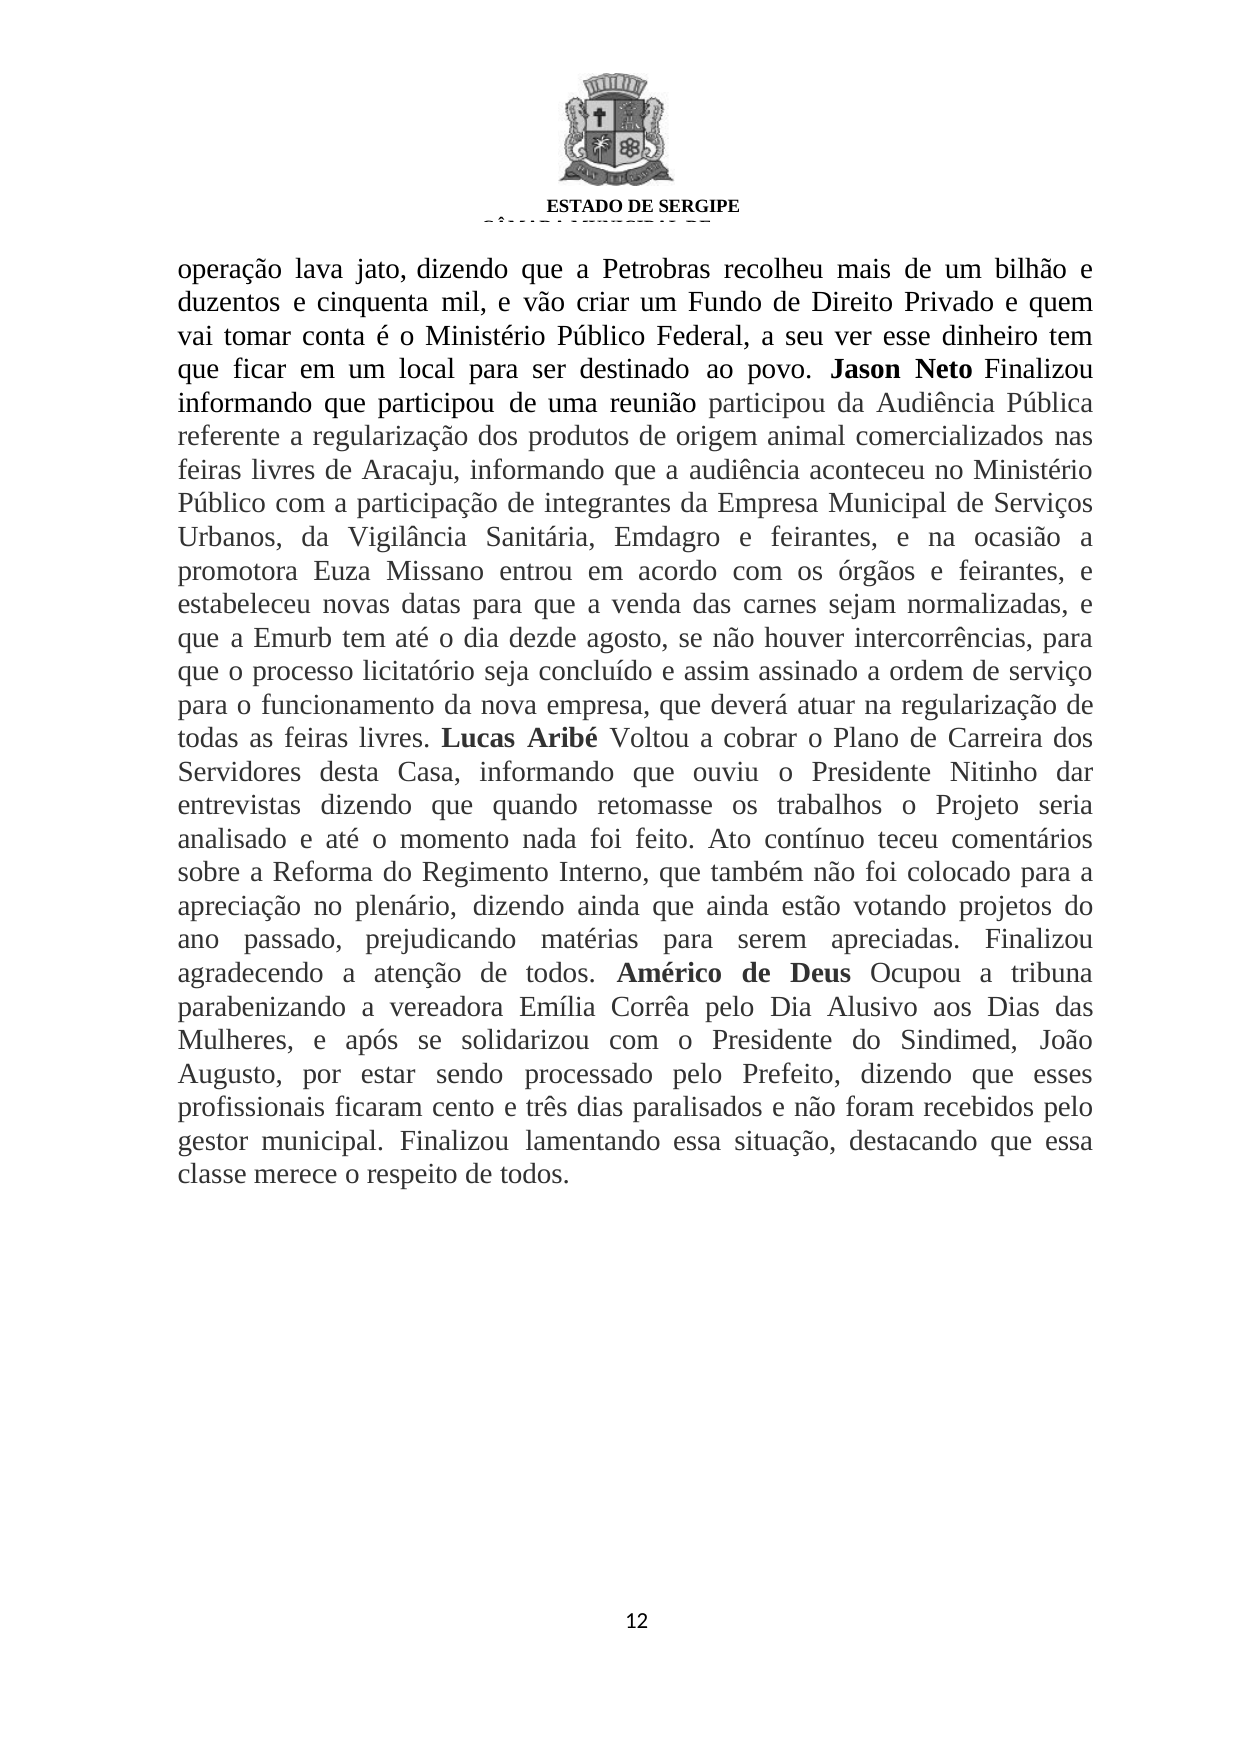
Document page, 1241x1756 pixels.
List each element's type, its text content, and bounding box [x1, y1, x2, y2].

text operação lava jato, dizendo que a Petrobras recolheu mais de um bilhão e duzentos e cinquenta mil, e vão criar um Fundo de Direito Privado e quem vai tomar conta é o Ministério Público Federal, a seu ver esse dinheiro tem que ficar em um local para ser destinado ao povo. Jason Neto Finalizou informando que participou de uma reunião participou da Audiência Pública referente a regularização dos produtos de origem animal comercializados nas feiras livres de Aracaju, informando que a audiência aconteceu no Ministério Público com a participação de integrantes da Empresa Municipal de Serviços Urbanos, da Vigilância Sanitária, Emdagro e feirantes, e na ocasião a promotora Euza Missano entrou em acordo com os órgãos e feirantes, e estabeleceu novas datas para que a venda das carnes sejam normalizadas, e que a Emurb tem até o dia dezde agosto, se não houver intercorrências, para que o processo licitatório seja concluído e assim assinado a ordem de serviço para o funcionamento da nova empresa, que deverá atuar na regularização de todas as feiras livres. Lucas Aribé Voltou a cobrar o Plano de Carreira dos Servidores desta Casa, informando que ouviu o Presidente Nitinho dar entrevistas dizendo que quando retomasse os trabalhos o Projeto seria analisado e até o momento nada foi feito. Ato contínuo teceu comentários sobre a Reforma do Regimento Interno, que também não foi colocado para a apreciação no plenário, dizendo ainda que ainda estão votando projetos do ano passado, prejudicando matérias para serem apreciadas. Finalizou agradecendo a atenção de todos. Américo de Deus Ocupou a tribuna parabenizando a vereadora Emília Corrêa pelo Dia Alusivo aos Dias das Mulheres, e após se solidarizou com o Presidente do Sindimed, João Augusto, por estar sendo processado pelo Prefeito, dizendo que esses profissionais ficaram cento e três dias paralisados e não foram recebidos pelo gestor municipal. Finalizou lamentando essa situação, destacando que essa classe merece o respeito de todos. [177, 251, 1093, 1190]
picture [558, 73, 675, 186]
